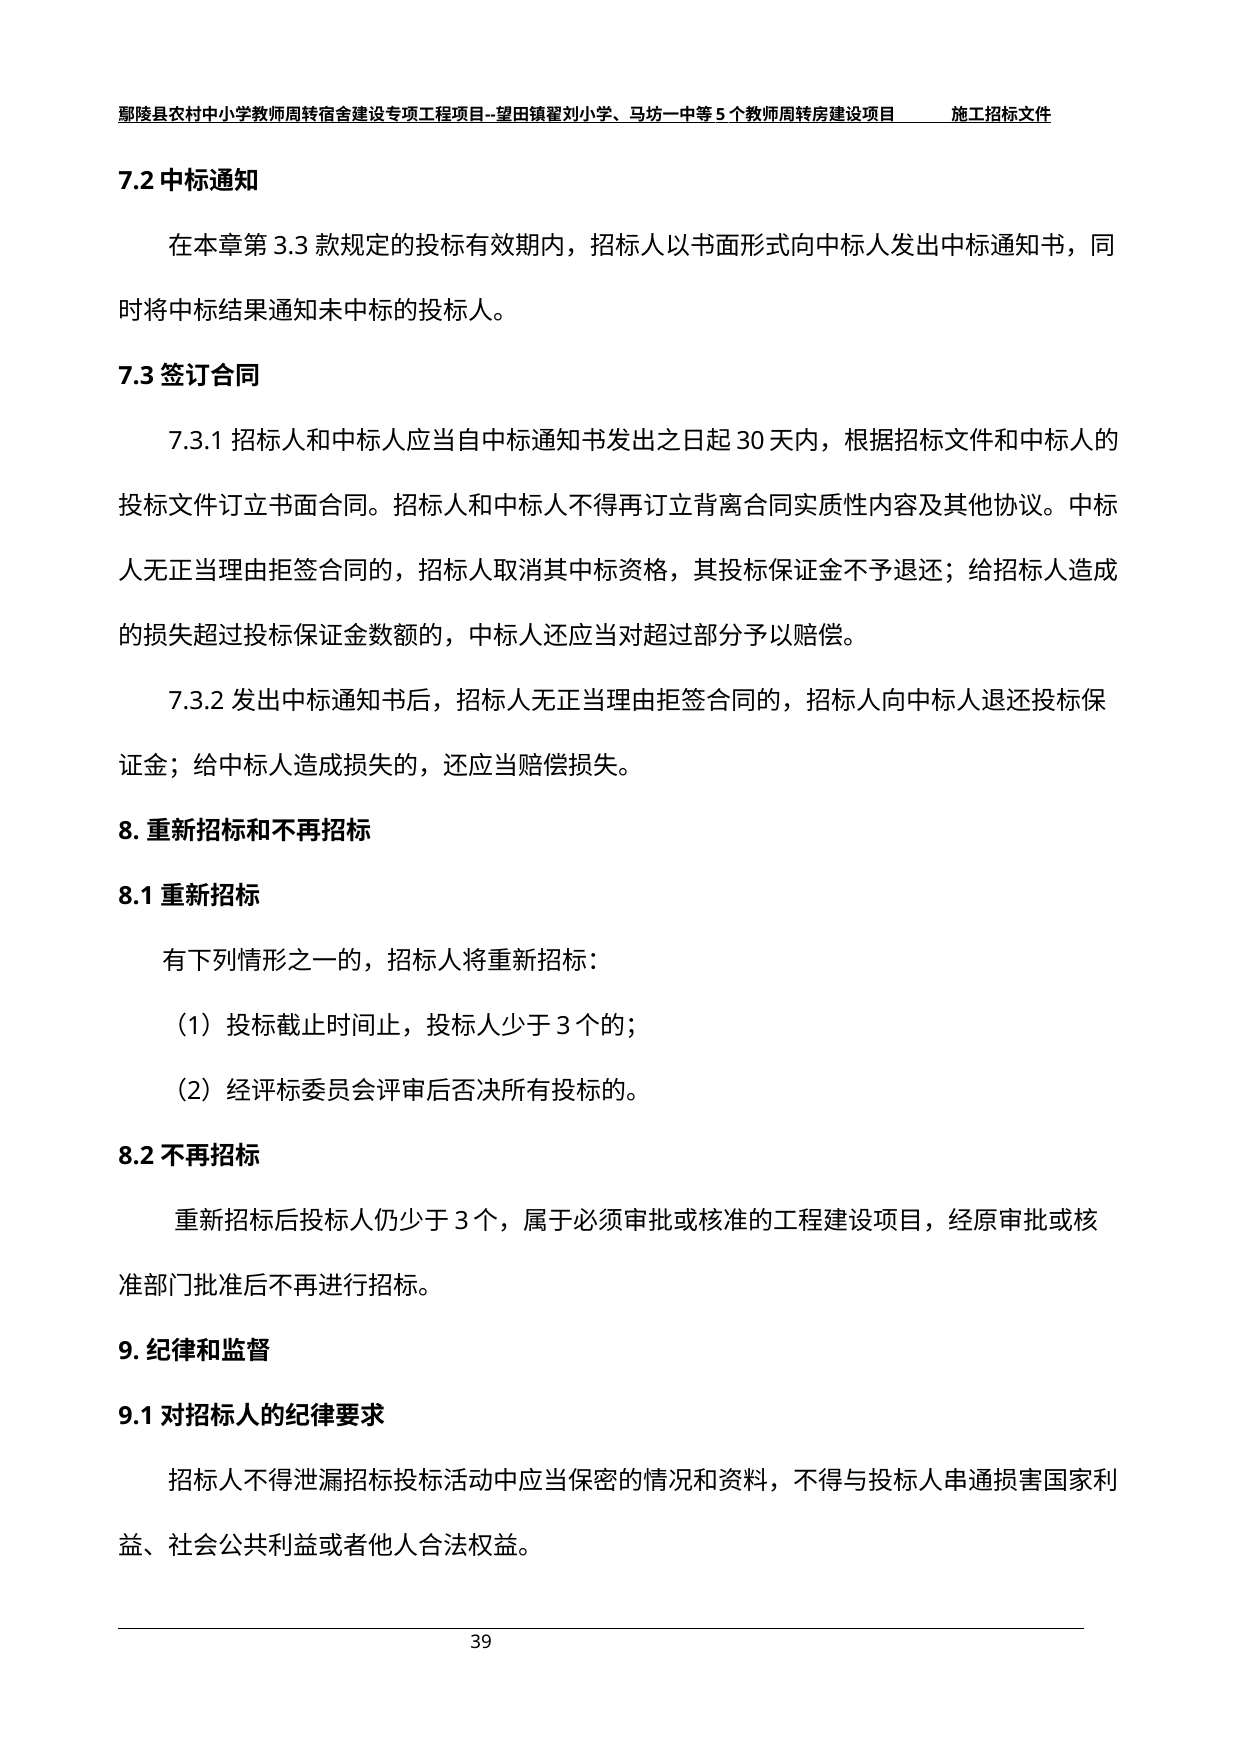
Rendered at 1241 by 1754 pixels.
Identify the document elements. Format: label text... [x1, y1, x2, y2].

text 9.1 对招标人的纪律要求 [118, 1381, 1122, 1446]
text 有下列情形之一的，招标人将重新招标： [118, 926, 1122, 991]
text （1）投标截止时间止，投标人少于3个的； [118, 991, 1122, 1056]
text 8. 重新招标和不再招标 [118, 796, 1122, 861]
text 7.3.2 发出中标通知书后，招标人无正当理由拒签合同的，招标人向中标人退还投标保证金；给中标人造成损失的，还应当赔偿损失。 [118, 666, 1122, 796]
text （2）经评标委员会评审后否决所有投标的。 [118, 1056, 1122, 1121]
text 7.3 签订合同 [118, 341, 1122, 406]
text 招标人不得泄漏招标投标活动中应当保密的情况和资料，不得与投标人串通损害国家利益、社会公共利益或者他人合法权益。 [118, 1446, 1122, 1576]
text 7.3.1 招标人和中标人应当自中标通知书发出之日起30天内，根据招标文件和中标人的投标文件订立书面合同。招标人和中标人不得再订立背离合同实质性内容及其他协议。中标人无正当理由拒签合同的，招标人取消其中标资格，其投标保证金不予退还；给招标人造成的损失超过投标保证金数额的，中标人还应当对超过部分予以赔偿。 [118, 406, 1122, 666]
text 9. 纪律和监督 [118, 1316, 1122, 1381]
text 在本章第3.3 款规定的投标有效期内，招标人以书面形式向中标人发出中标通知书，同时将中标结果通知未中标的投标人。 [118, 211, 1122, 341]
text 重新招标后投标人仍少于3个，属于必须审批或核准的工程建设项目，经原审批或核准部门批准后不再进行招标。 [118, 1186, 1122, 1316]
text 8.2 不再招标 [118, 1121, 1122, 1186]
text 8.1 重新招标 [118, 861, 1122, 926]
text 7.2中标通知 [118, 146, 1122, 211]
